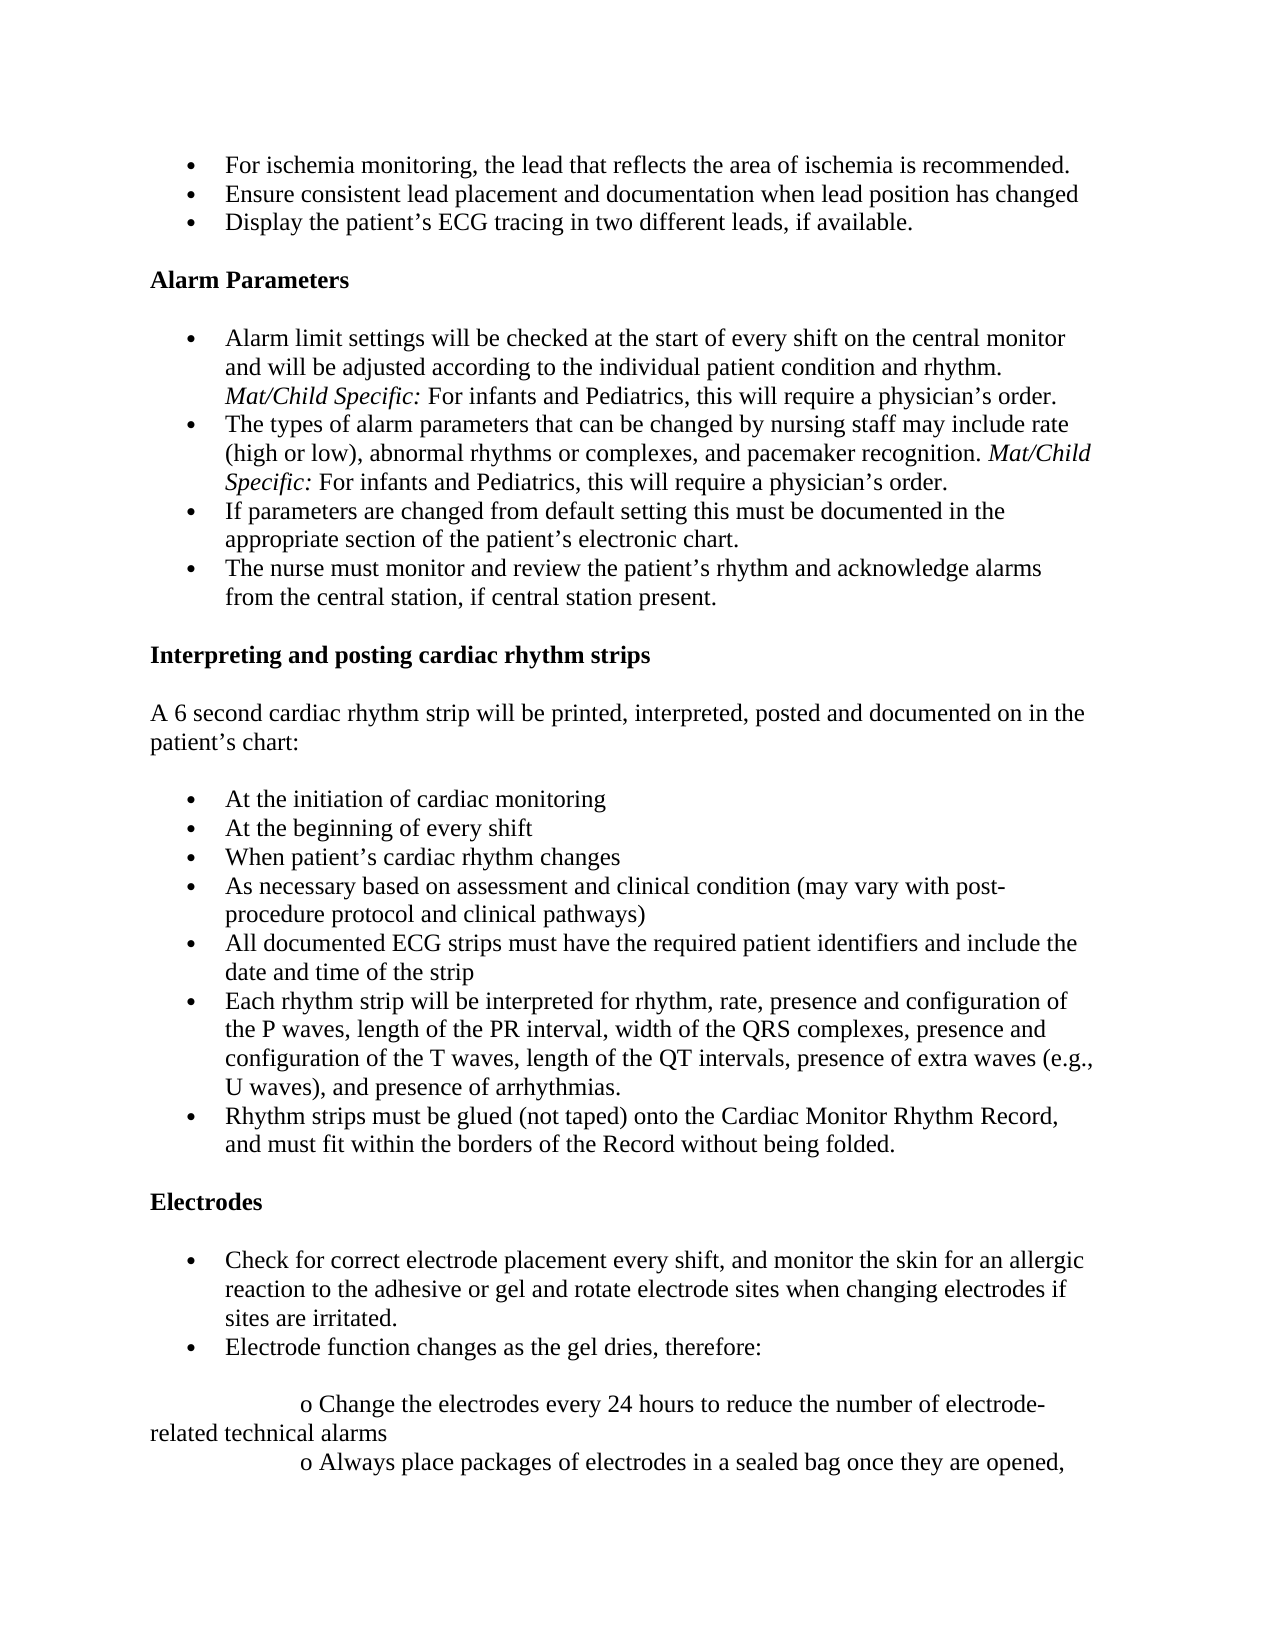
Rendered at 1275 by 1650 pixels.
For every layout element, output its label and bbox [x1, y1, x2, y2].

table_cell [150, 150, 1125, 1476]
